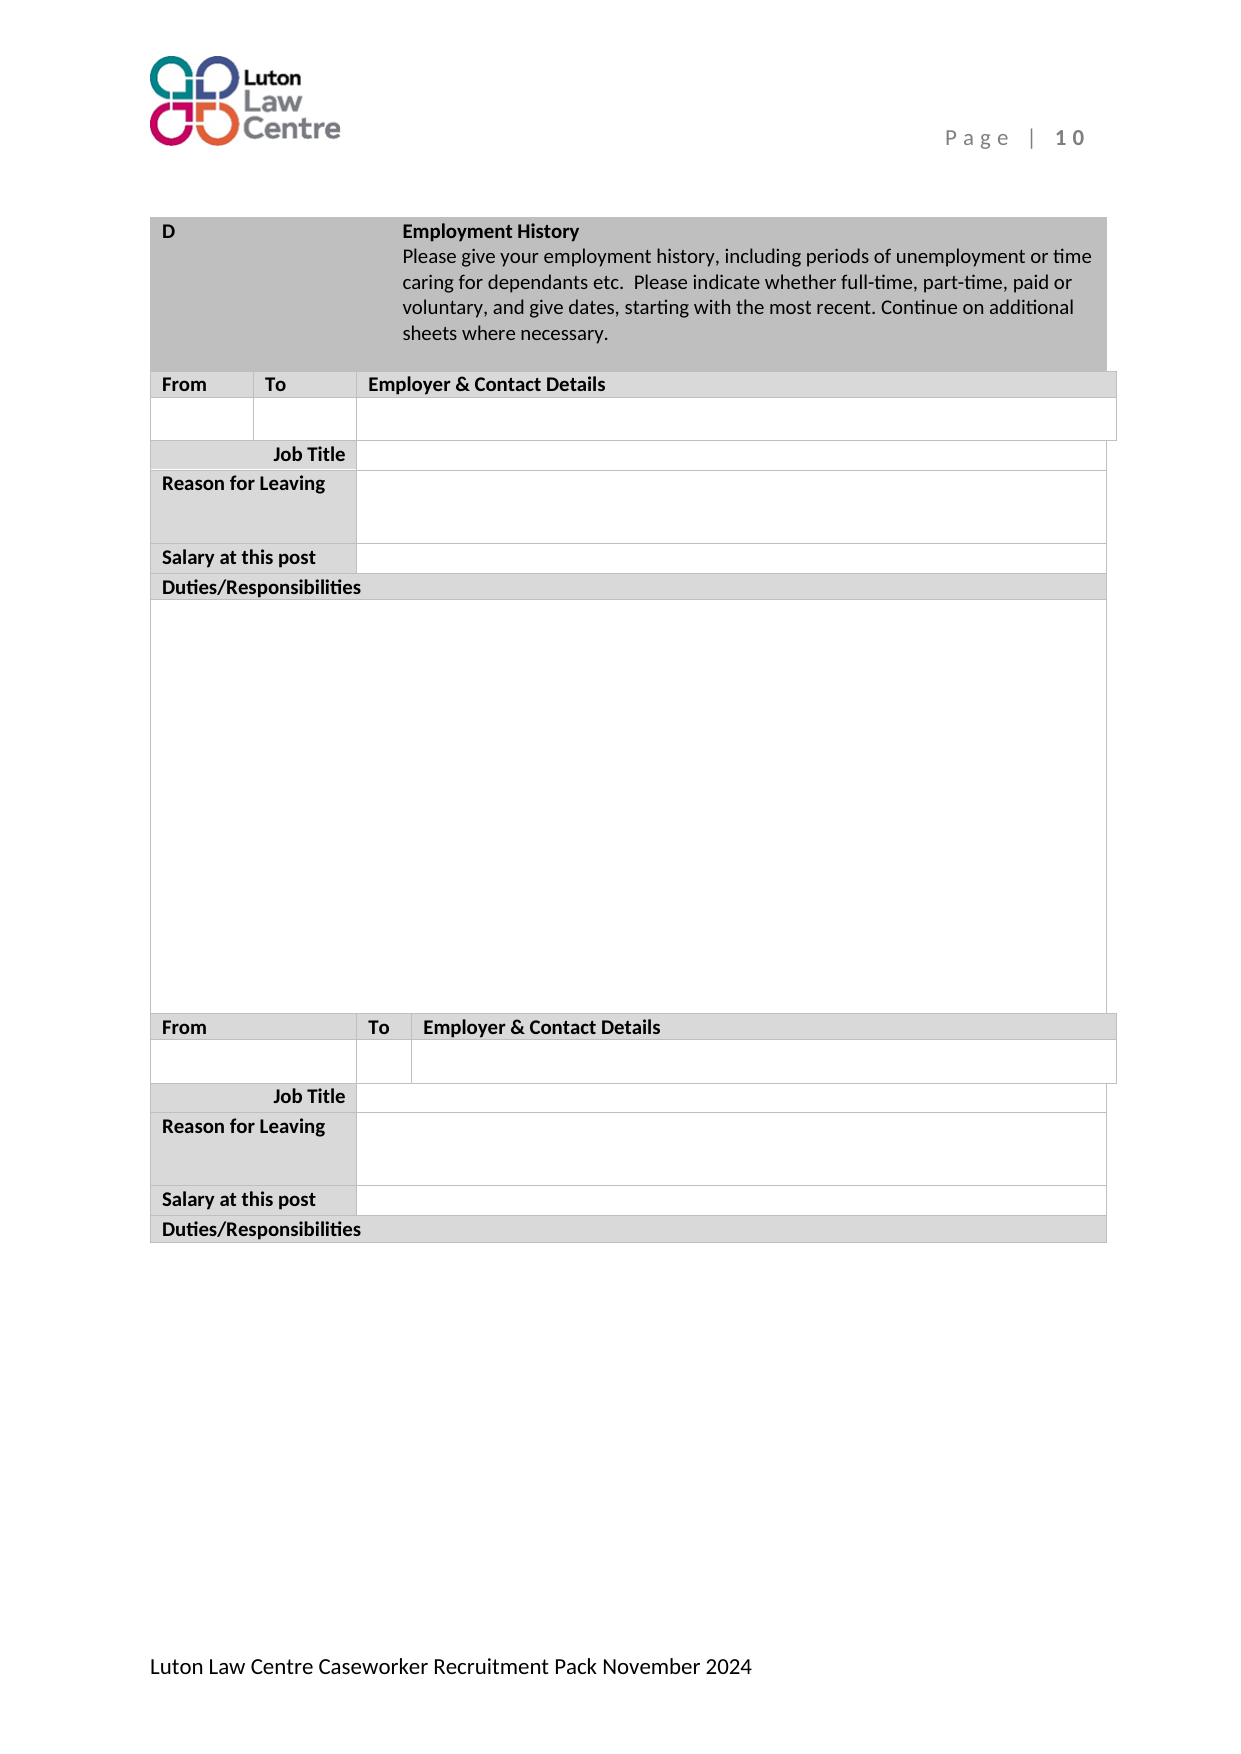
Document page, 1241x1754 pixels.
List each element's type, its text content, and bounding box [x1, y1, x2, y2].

table_header D [151, 218, 391, 371]
table_header Employment History Please give your employment history, including periods of unemployment or time caring for dependants etc. Please indicate whether full-time, part-time, paid or voluntary, and give dates, starting with the most recent. Continue on additional sheets where necessary. [392, 218, 1106, 371]
table_cell From [151, 372, 253, 397]
table_cell Salary at this post [151, 544, 356, 573]
table_cell [151, 1040, 356, 1083]
table_cell [357, 544, 1106, 573]
table_cell [357, 1084, 1106, 1112]
table_cell Reason for Leaving [151, 1113, 356, 1185]
table_cell Duties/Responsibilities [151, 574, 1106, 599]
table_cell [254, 398, 356, 440]
table_cell [151, 600, 1106, 1013]
table_cell Job Title [151, 441, 356, 469]
table_cell [357, 441, 1106, 469]
table_cell [357, 1040, 411, 1083]
table_cell [357, 1186, 1106, 1215]
table_cell Job Title [151, 1084, 356, 1112]
table_cell [357, 398, 1116, 440]
table_cell [357, 1113, 1106, 1185]
table_cell Duties/Responsibilities [151, 1216, 1106, 1242]
table_cell [357, 471, 1106, 543]
table_cell To [254, 372, 356, 397]
table_cell From [151, 1014, 356, 1039]
table_cell Salary at this post [151, 1186, 356, 1215]
table_cell [412, 1040, 1116, 1083]
table_cell To [357, 1014, 411, 1039]
picture [150, 56, 340, 146]
table_cell Reason for Leaving [151, 471, 356, 543]
table_cell [151, 398, 253, 440]
table_cell Employer & Contact Details [357, 372, 1116, 397]
table_cell Employer & Contact Details [412, 1014, 1116, 1039]
